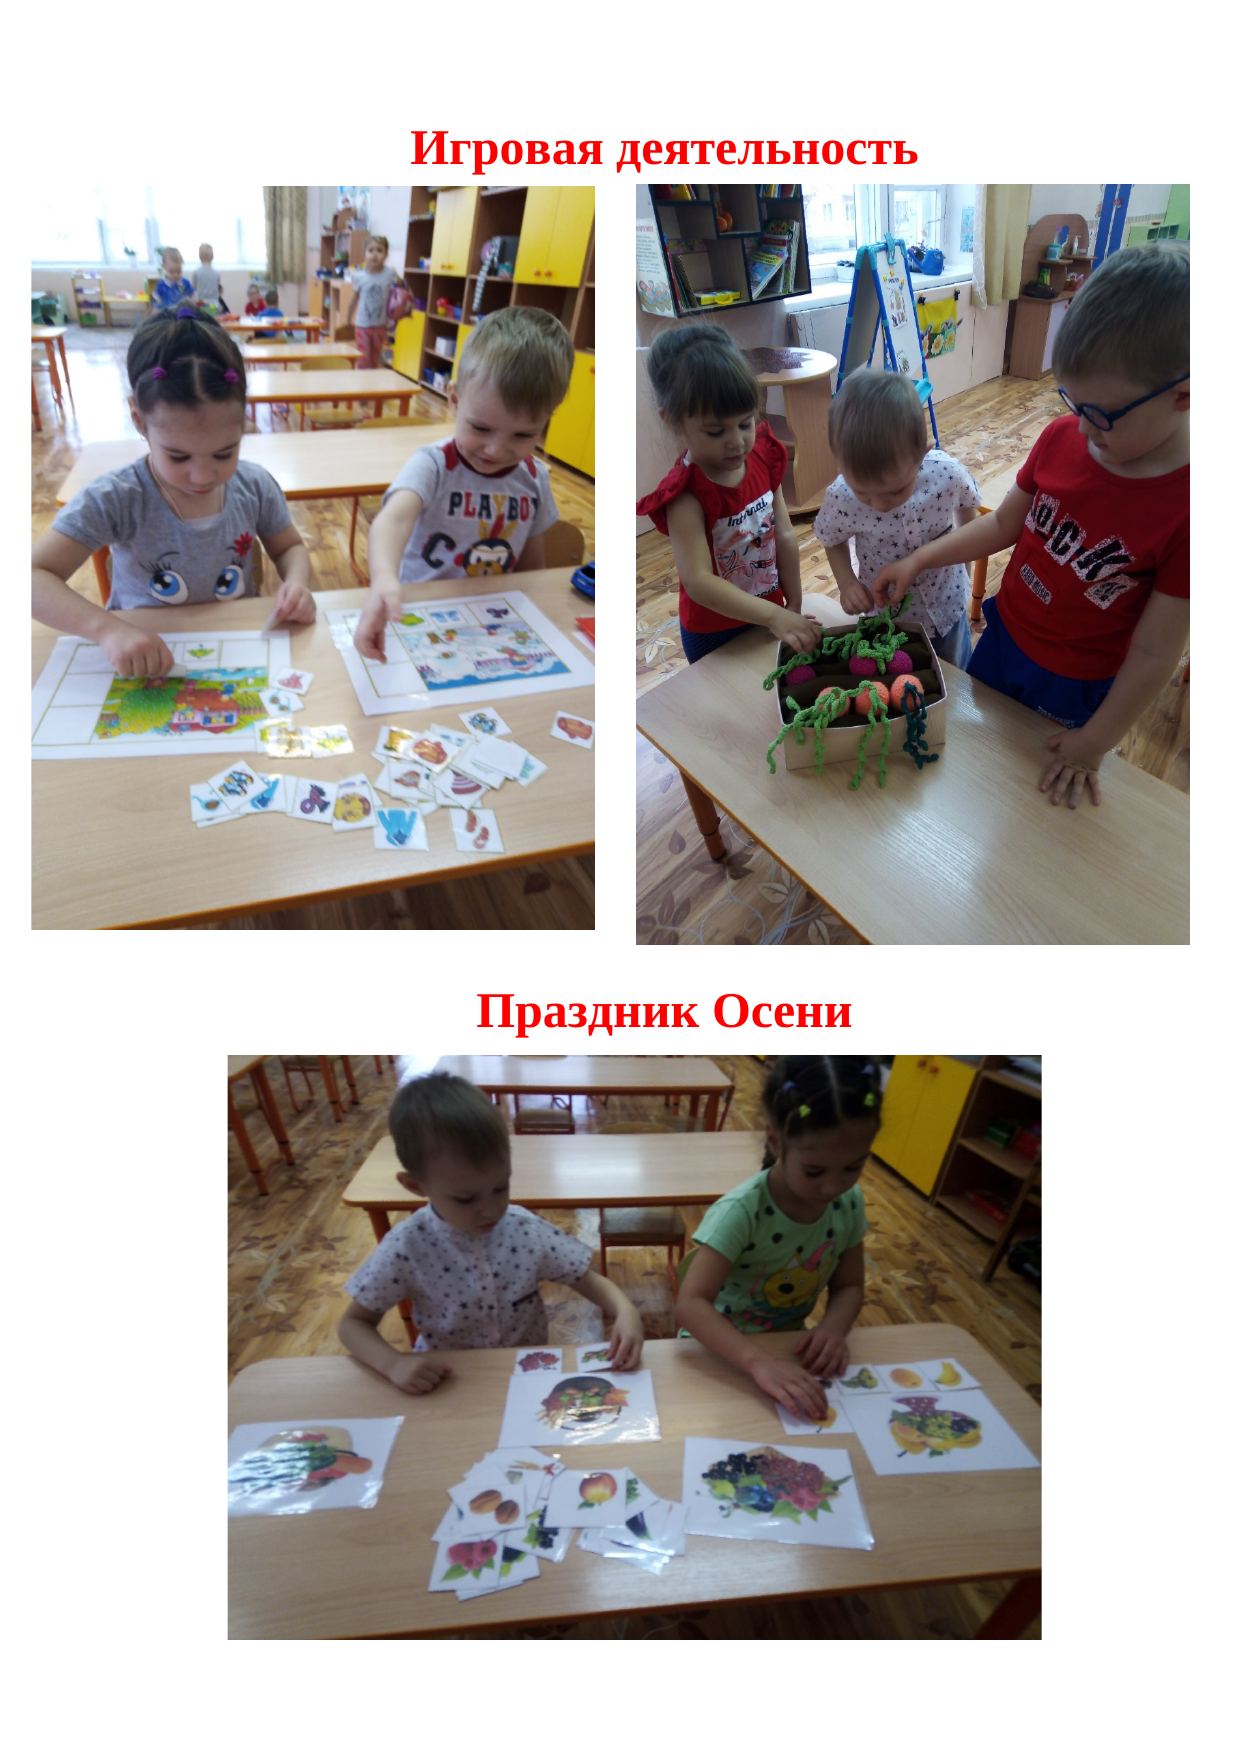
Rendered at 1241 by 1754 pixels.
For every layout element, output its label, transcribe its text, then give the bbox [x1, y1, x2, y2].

text Игровая деятельность [177, 118, 1152, 176]
picture [31, 186, 595, 930]
picture [636, 184, 1190, 945]
text Праздник Осени [177, 866, 1152, 1038]
picture [227, 1055, 1042, 1640]
